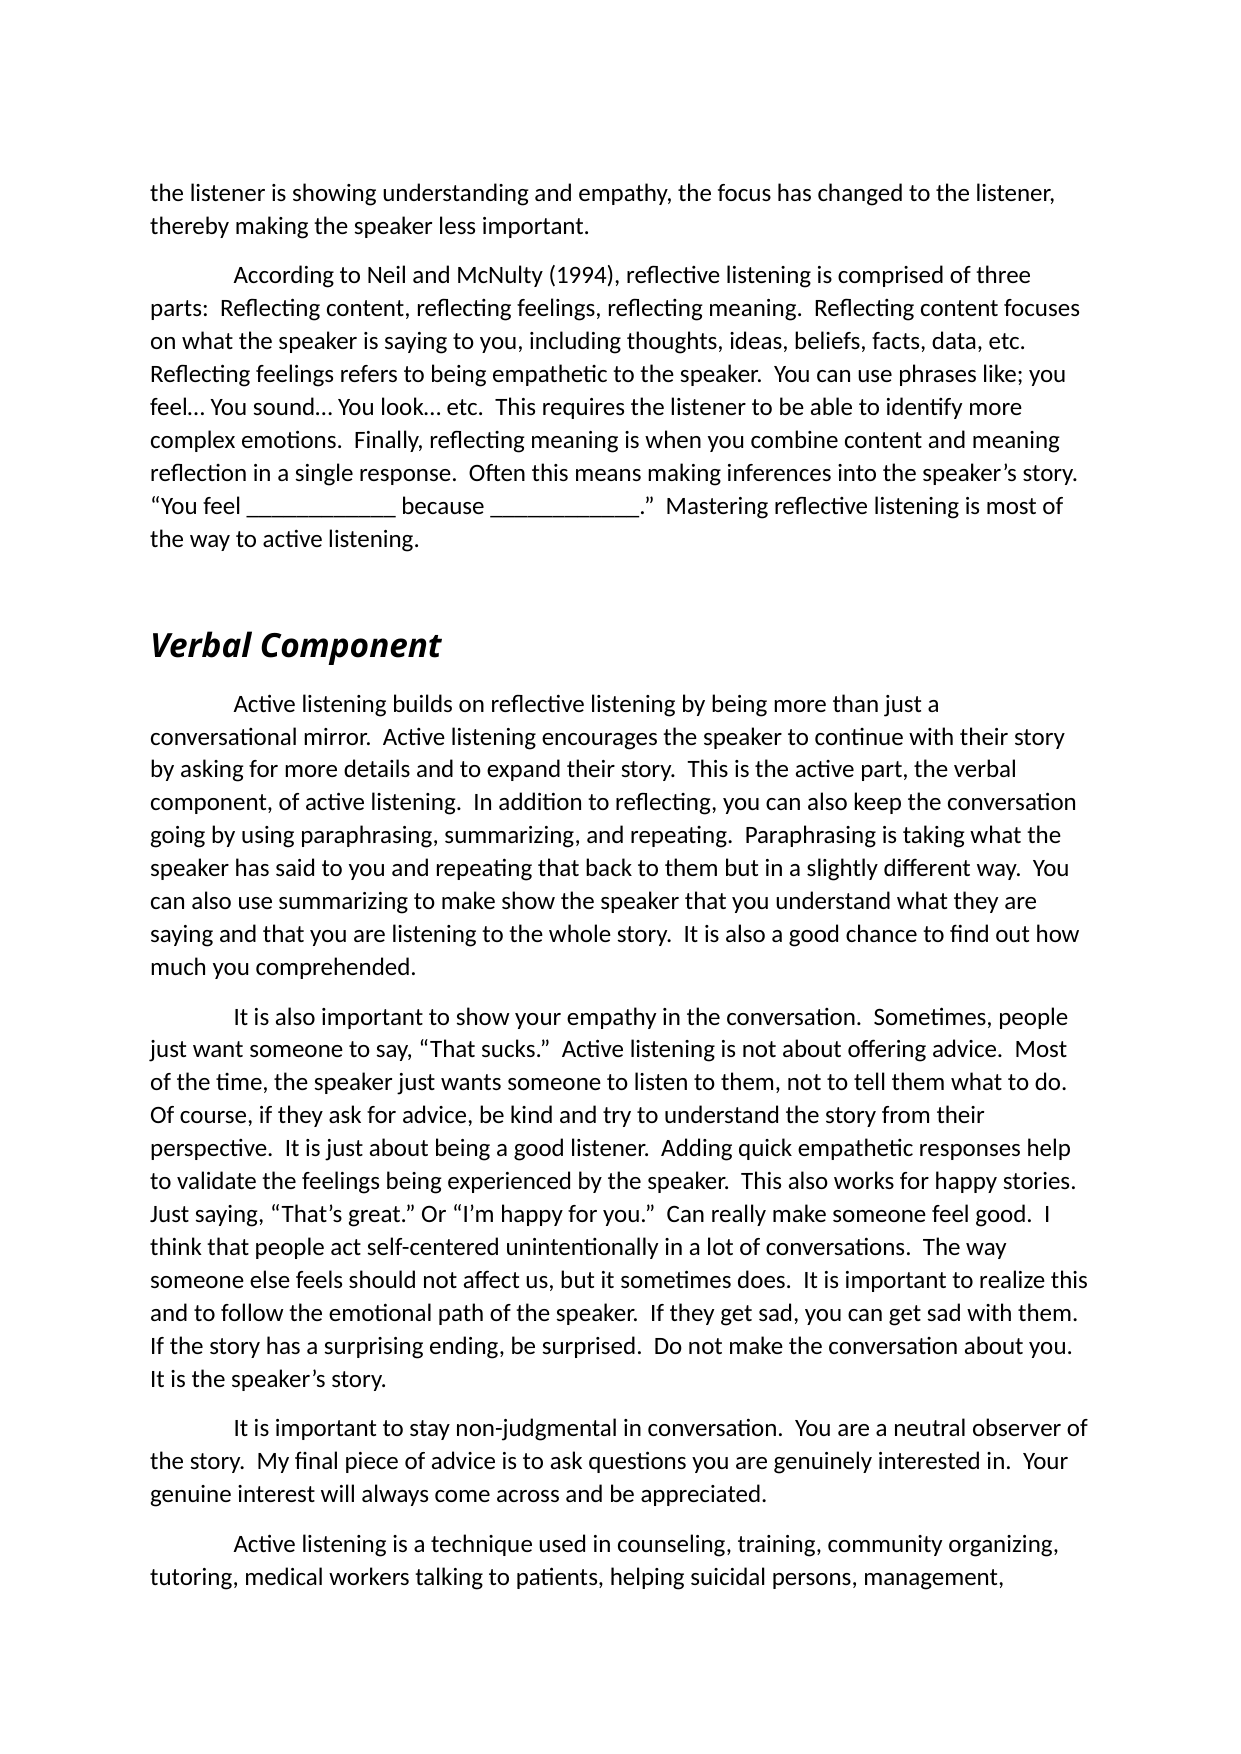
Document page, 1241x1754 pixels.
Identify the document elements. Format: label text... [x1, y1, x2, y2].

text Verbal Component [150, 622, 1090, 668]
text Active listening builds on reflective listening by being more than just a conversational mirror. Active listening encourages the speaker to continue with their story by asking for more details and to expand their story. This is the active part, the verbal component, of active listening. In addition to reflecting, you can also keep the conversation going by using paraphrasing, summarizing, and repeating. Paraphrasing is taking what the speaker has said to you and repeating that back to them but in a slightly different way. You can also use summarizing to make show the speaker that you understand what they are saying and that you are listening to the whole story. It is also a good chance to find out how much you comprehended. [150, 688, 1090, 982]
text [150, 177, 1090, 241]
text According to Neil and McNulty (1994), reflective listening is comprised of three parts: Reflecting content, reflecting feelings, reflecting meaning. Reflecting content focuses on what the speaker is saying to you, including thoughts, ideas, beliefs, facts, data, etc. Reflecting feelings refers to being empathetic to the speaker. You can use phrases like; you feel… You sound… You look… etc. This requires the listener to be able to identify more complex emotions. Finally, reflecting meaning is when you combine content and meaning reflection in a single response. Often this means making inferences into the speaker’s story. “You feel ____________ because ____________.” Mastering reflective listening is most of the way to active listening. [150, 260, 1090, 553]
text It is also important to show your empathy in the conversation. Sometimes, people just want someone to say, “That sucks.” Active listening is not about offering advice. Most of the time, the speaker just wants someone to listen to them, not to tell them what to do. Of course, if they ask for advice, be kind and try to understand the story from their perspective. It is just about being a good listener. Adding quick empathetic responses help to validate the feelings being experienced by the speaker. This also works for happy stories. Just saying, “That’s great.” Or “I’m happy for you.” Can really make someone feel good. I think that people act self-centered unintentionally in a lot of conversations. The way someone else feels should not affect us, but it sometimes does. It is important to realize this and to follow the emotional path of the speaker. If they get sad, you can get sad with them. If the story has a surprising ending, be surprised. Do not make the conversation about you. It is the speaker’s story. [150, 1001, 1090, 1393]
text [150, 1528, 1090, 1591]
text It is important to stay non-judgmental in conversation. You are a neutral observer of the story. My final piece of advice is to ask questions you are genuinely interested in. Your genuine interest will always come across and be appreciated. [150, 1412, 1090, 1509]
